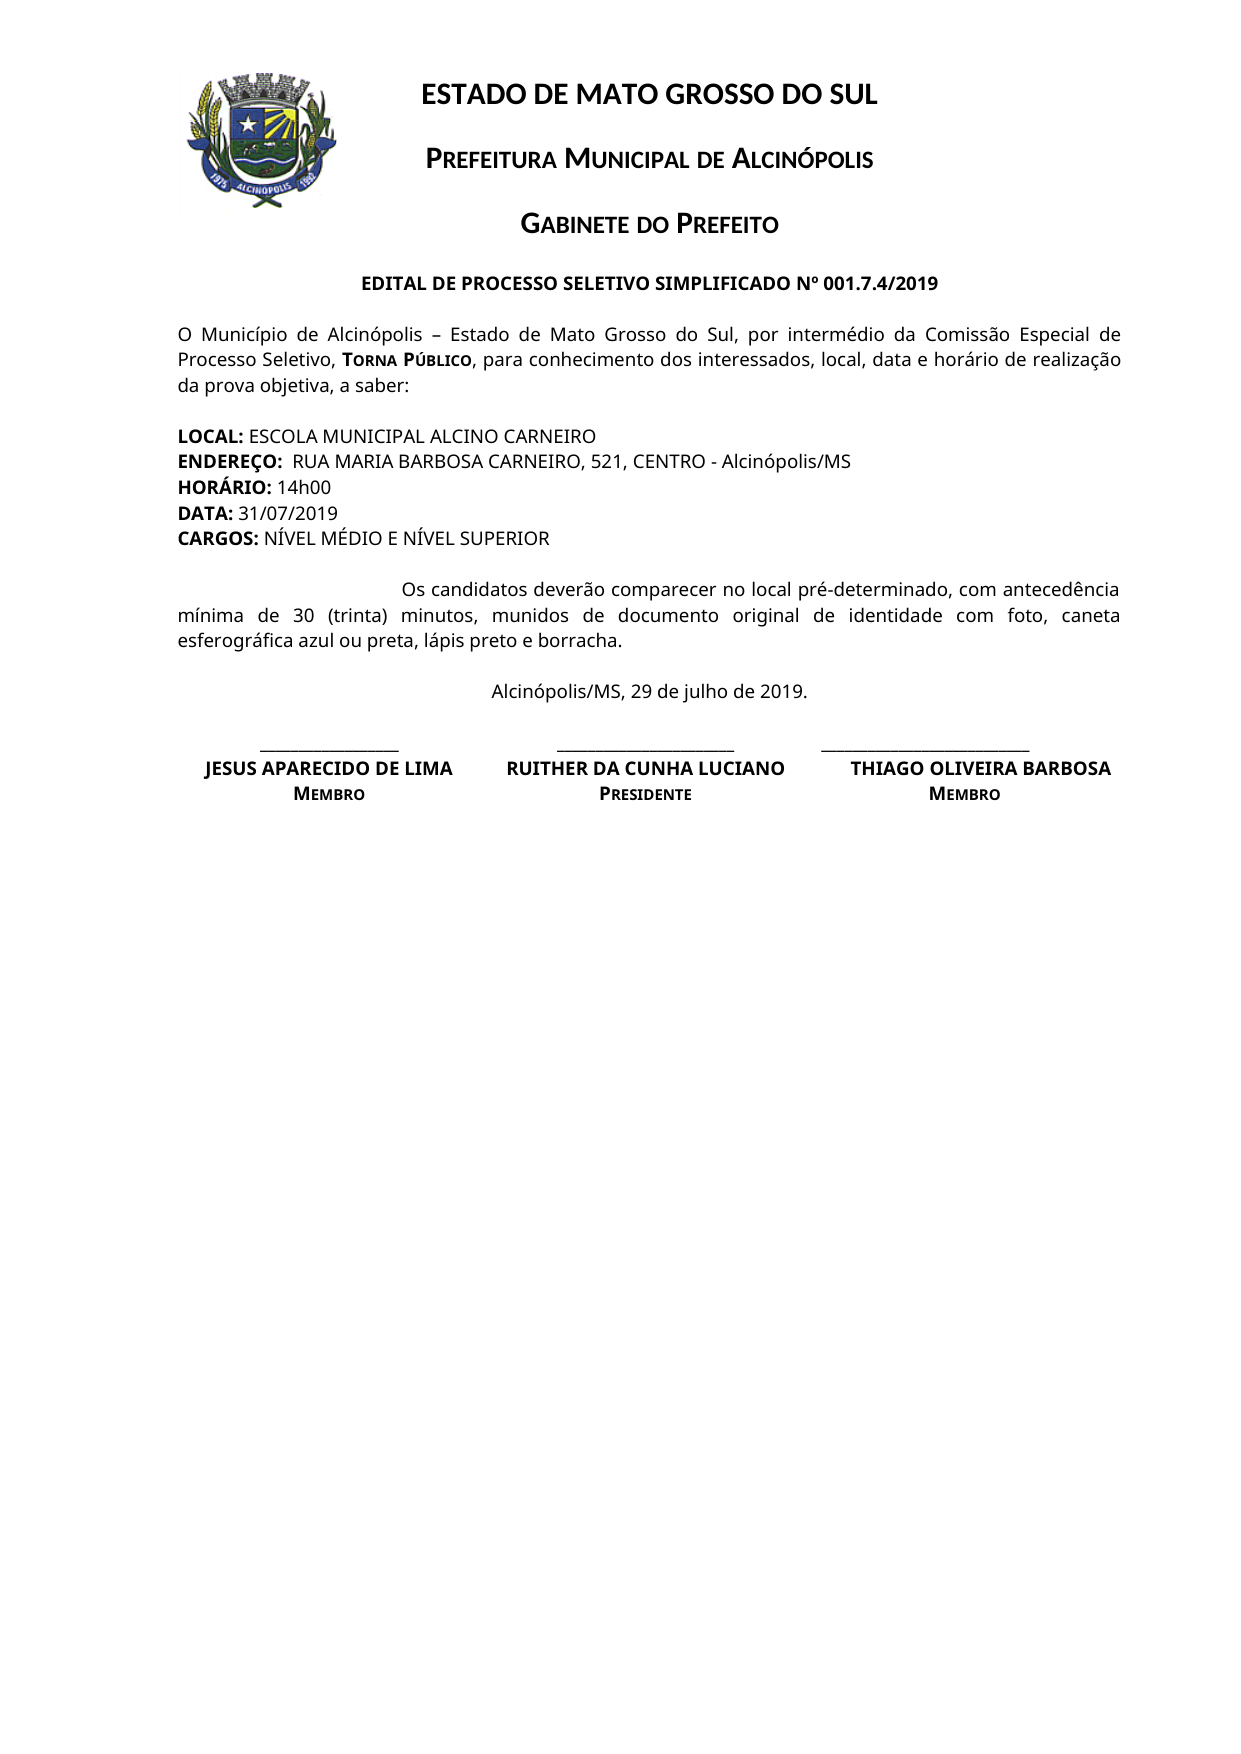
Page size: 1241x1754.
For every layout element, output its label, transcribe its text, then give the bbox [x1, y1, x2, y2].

table_header ___________________________ THIAGO OLIVEIRA BARBOSA Membro [810, 730, 1192, 806]
text ENDEREÇO: RUA MARIA BARBOSA CARNEIRO, 521, CENTRO - Alcinópolis/MS [177, 449, 1122, 474]
text LOCAL: ESCOLA MUNICIPAL ALCINO CARNEIRO [177, 423, 1122, 449]
text EDITAL DE PROCESSO SELETIVO SIMPLIFICADO Nº 001.7.4/2019 [177, 270, 1122, 296]
text CARGOS: NÍVEL MÉDIO E NÍVEL SUPERIOR [177, 525, 1122, 551]
text Os candidatos deverão comparecer no local pré-determinado, com antecedência mínima de 30 (trinta) minutos, munidos de documento original de identidade com foto, caneta esferográfica azul ou preta, lápis preto e borracha. [177, 576, 1122, 653]
text DATA: 31/07/2019 [177, 500, 1122, 525]
table_header __________________ JESUS APARECIDO DE LIMA Membro [177, 730, 481, 806]
text HORÁRIO: 14h00 [177, 474, 1122, 500]
text O Município de Alcinópolis – Estado de Mato Grosso do Sul, por intermédio da Comissão Especial de Processo Seletivo, Torna Público, para conhecimento dos interessados, local, data e horário de realização da prova objetiva, a saber: [177, 321, 1122, 398]
text Alcinópolis/MS, 29 de julho de 2019. [177, 678, 1122, 704]
table_header _______________________ RUITHER DA CUNHA LUCIANO Presidente [481, 730, 810, 806]
